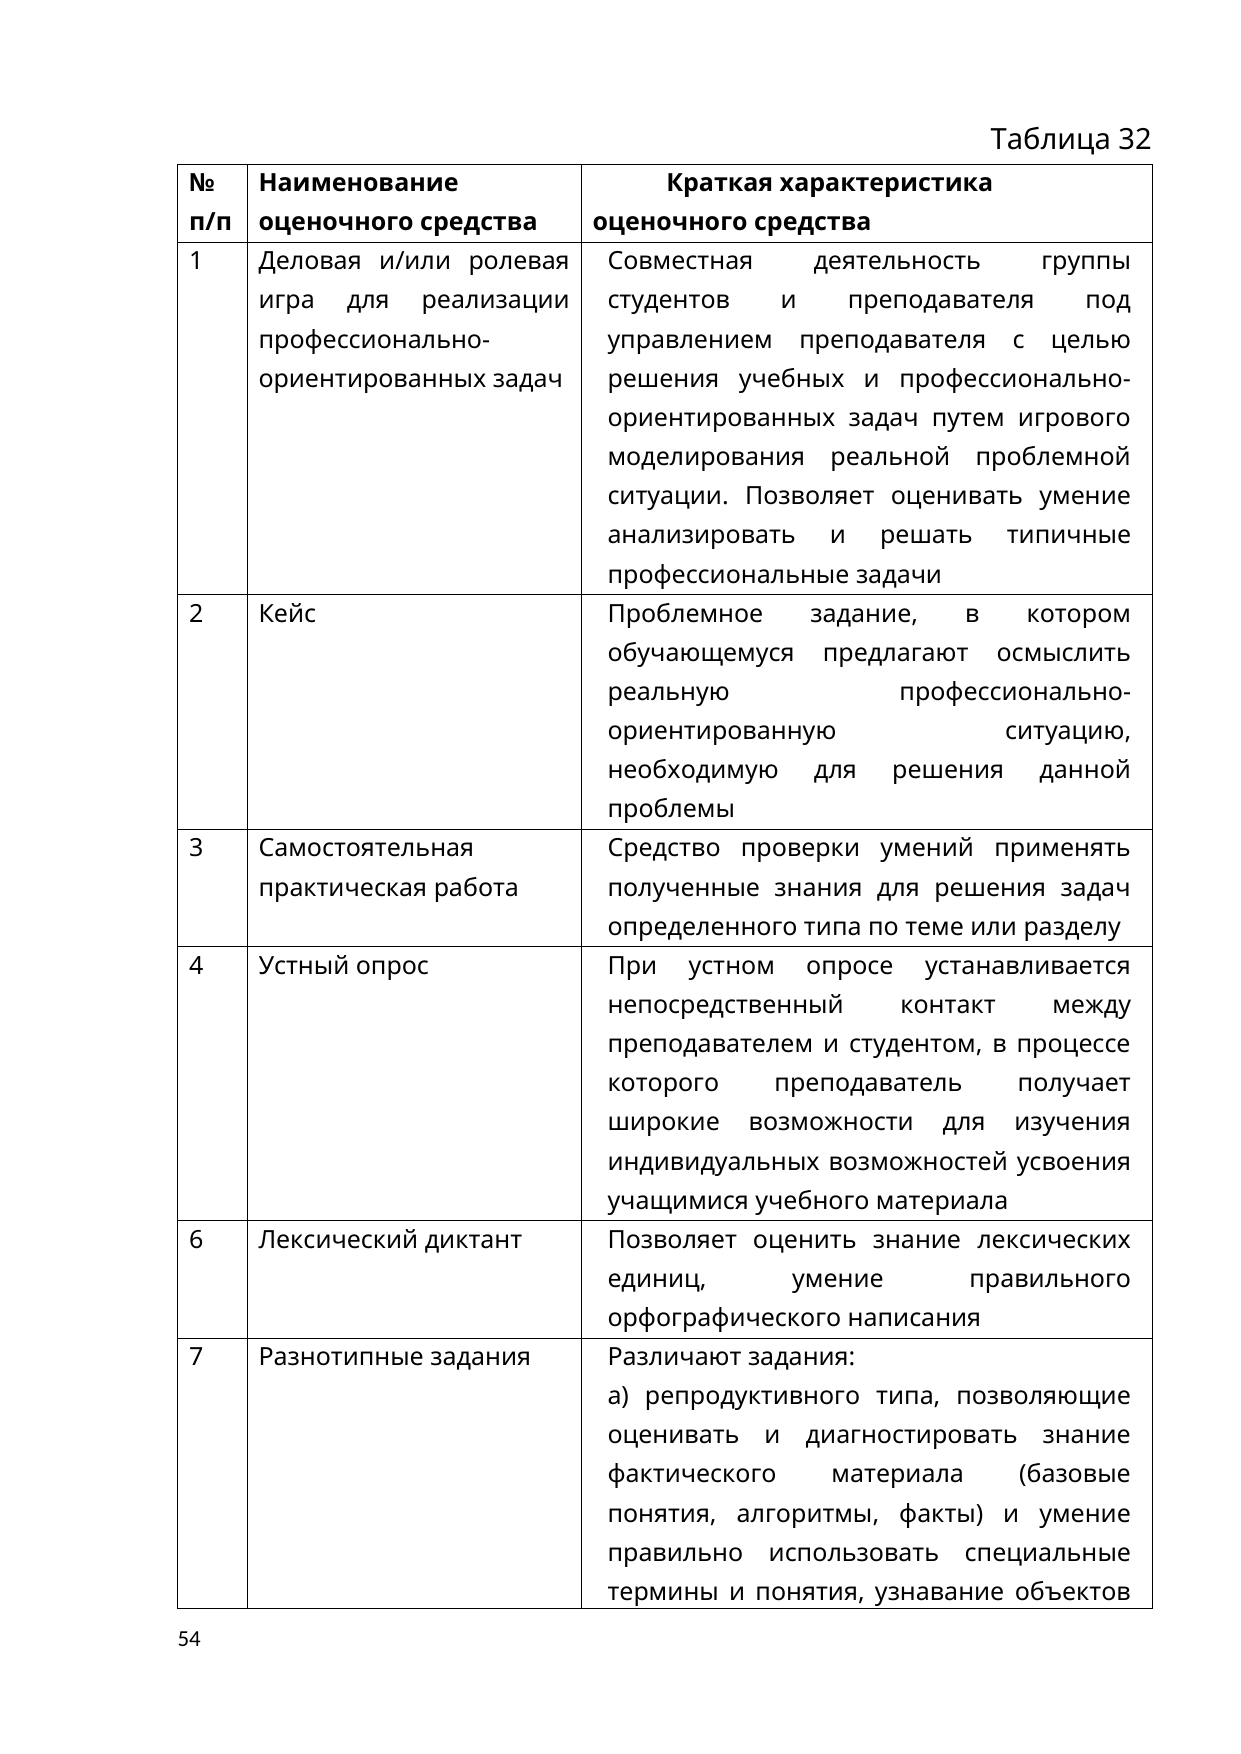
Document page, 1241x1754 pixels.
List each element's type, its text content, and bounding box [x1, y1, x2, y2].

table_cell 2 [178, 595, 247, 829]
table_cell Позволяет оценить знание лексических единиц, умение правильного орфографического написания [582, 1221, 1152, 1337]
table_cell Самостоятельная практическая работа [248, 830, 581, 946]
table_cell 1 [178, 243, 247, 594]
table_header № п/п [178, 165, 247, 242]
table_cell Кейс [248, 595, 581, 829]
table_cell 3 [178, 830, 247, 946]
table_cell 7 [178, 1339, 247, 1608]
text Таблица 32 [177, 118, 1152, 158]
table_cell 4 [178, 947, 247, 1220]
table_header Краткая характеристика оценочного средства [582, 165, 1152, 242]
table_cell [582, 1339, 1152, 1608]
table_cell При устном опросе устанавливается непосредственный контакт между преподавателем и студентом, в процессе которого преподаватель получает широкие возможности для изучения индивидуальных возможностей усвоения учащимися учебного материала [582, 947, 1152, 1220]
table_cell Лексический диктант [248, 1221, 581, 1337]
table_header Наименование оценочного средства [248, 165, 581, 242]
table_cell Деловая и/или ролевая игра для реализации профессионально-ориентированных задач [248, 243, 581, 594]
table_cell Средство проверки умений применять полученные знания для решения задач определенного типа по теме или разделу [582, 830, 1152, 946]
table_cell Совместная деятельность группы студентов и преподавателя под управлением преподавателя с целью решения учебных и профессионально-ориентированных задач путем игрового моделирования реальной проблемной ситуации. Позволяет оценивать умение анализировать и решать типичные профессиональные задачи [582, 243, 1152, 594]
table_cell Разнотипные задания [248, 1339, 581, 1608]
table_cell Проблемное задание, в котором обучающемуся предлагают осмыслить реальную профессионально-ориентированную ситуацию, необходимую для решения данной проблемы [582, 595, 1152, 829]
table_cell 6 [178, 1221, 247, 1337]
table_cell Устный опрос [248, 947, 581, 1220]
